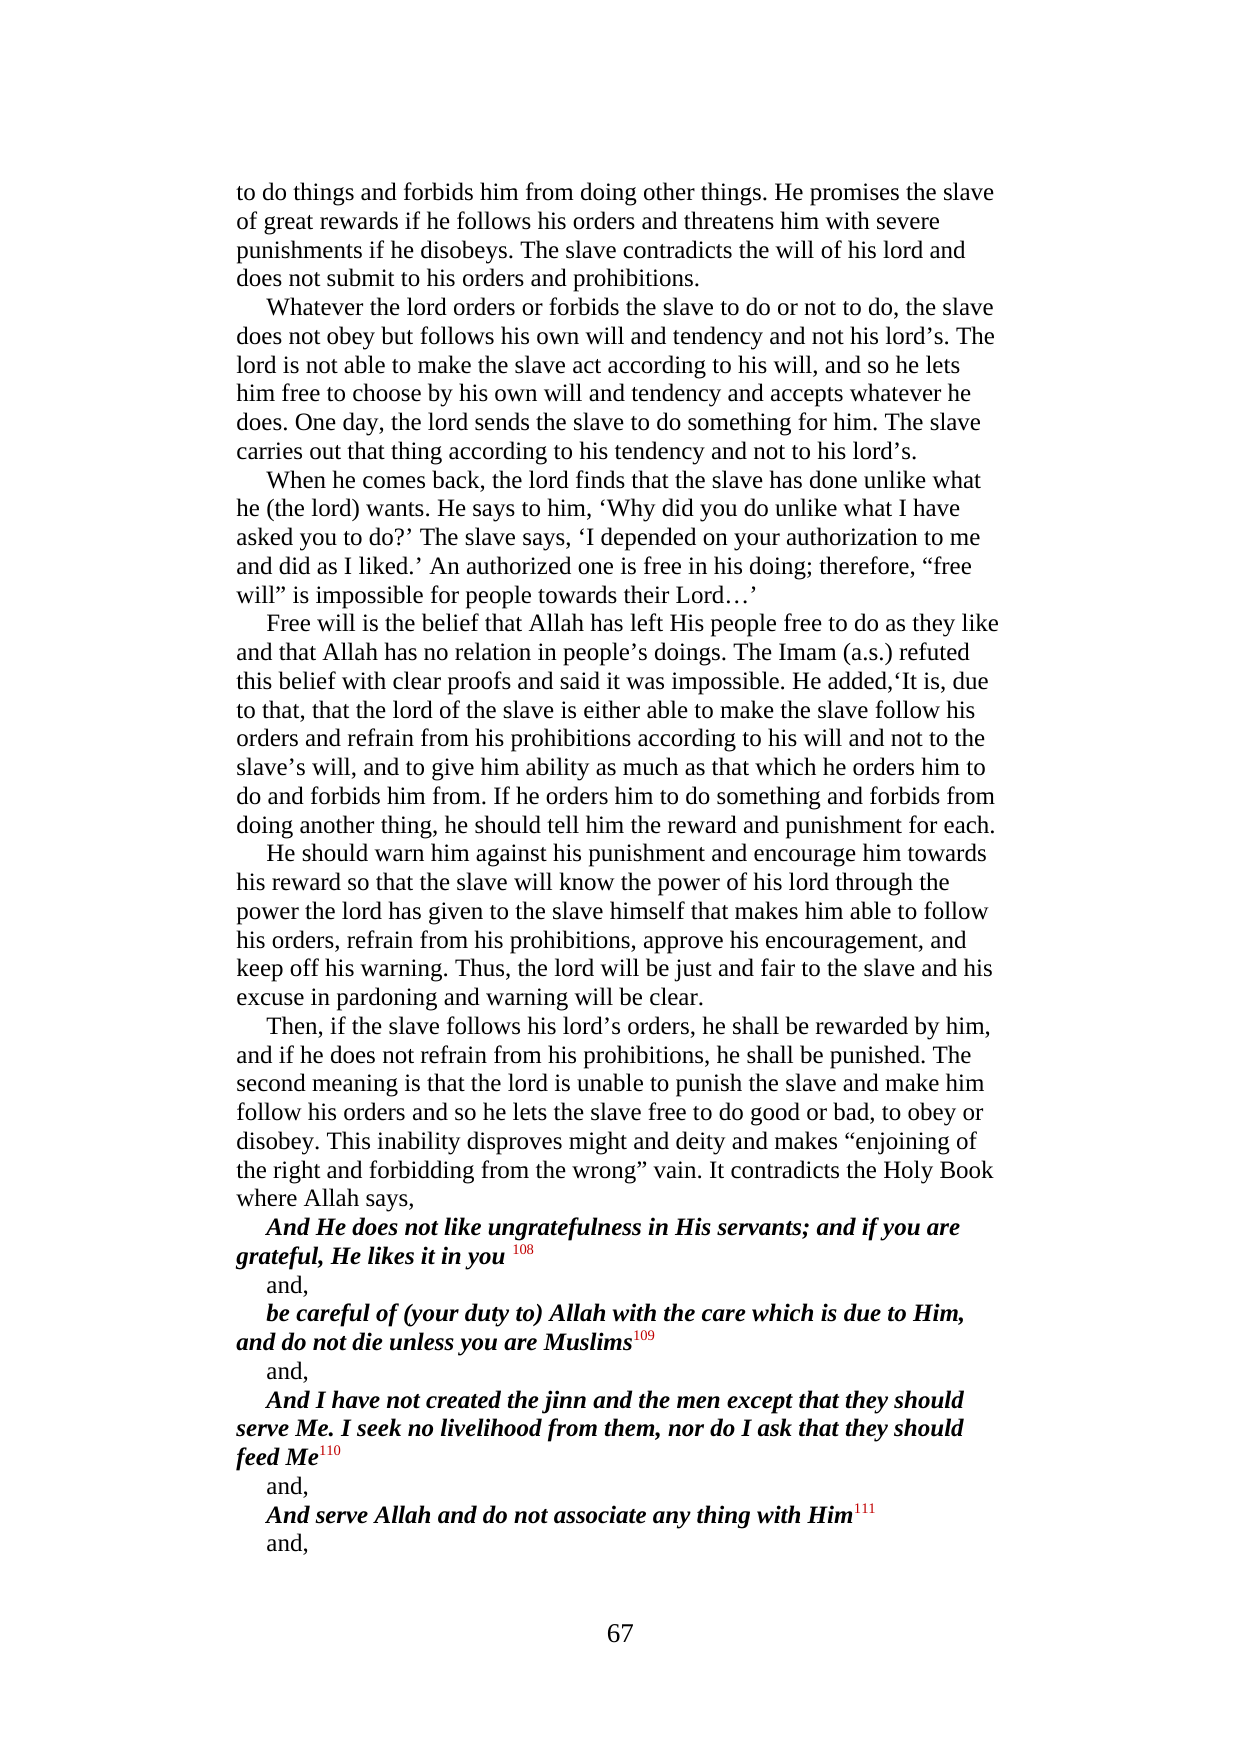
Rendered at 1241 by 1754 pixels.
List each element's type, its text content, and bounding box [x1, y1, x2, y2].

text and, [236, 1471, 1004, 1500]
text and, [236, 1356, 1004, 1385]
text and, [236, 1270, 1004, 1298]
text And I have not created the jinn and the men except that they should serve Me. I seek no livelihood from them, nor do I ask that they should feed Me110 [236, 1385, 1004, 1471]
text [236, 177, 1004, 292]
text be careful of (your duty to) Allah with the care which is due to Him, and do not die unless you are Muslims109 [236, 1298, 1004, 1356]
text When he comes back, the lord finds that the slave has done unlike what he (the lord) wants. He says to him, ‘Why did you do unlike what I have asked you to do?’ The slave says, ‘I depended on your authorization to me and did as I liked.’ An authorized one is free in his doing; therefore, “free will” is impossible for people towards their Lord…’ [236, 465, 1004, 608]
text He should warn him against his punishment and encourage him towards his reward so that the slave will know the power of his lord through the power the lord has given to the slave himself that makes him able to follow his orders, refrain from his prohibitions, approve his encouragement, and keep off his warning. Thus, the lord will be just and fair to the slave and his excuse in pardoning and warning will be clear. [236, 838, 1004, 1011]
text and, [236, 1528, 1004, 1557]
text does. One day, the lord sends the slave to do something for him. The slave carries out that thing according to his tendency and not to his lord’s. [236, 407, 1004, 465]
text Whatever the lord orders or forbids the slave to do or not to do, the slave does not obey but follows his own will and tendency and not his lord’s. The lord is not able to make the slave act according to his will, and so he lets him free to choose by his own will and tendency and accepts whatever he [236, 292, 1004, 407]
text And He does not like ungratefulness in His servants; and if you are grateful, He likes it in you 108 [236, 1212, 1004, 1270]
text Then, if the slave follows his lord’s orders, he shall be rewarded by him, and if he does not refrain from his prohibitions, he shall be punished. The second meaning is that the lord is unable to punish the slave and make him follow his orders and so he lets the slave free to do good or bad, to obey or disobey. This inability disproves might and deity and makes “enjoining of the right and forbidding from the wrong” vain. It contradicts the Holy Book where Allah says, [236, 1011, 1004, 1212]
text And serve Allah and do not associate any thing with Him111 [236, 1500, 1004, 1528]
text Free will is the belief that Allah has left His people free to do as they like and that Allah has no relation in people’s doings. The Imam (a.s.) refuted this belief with clear proofs and said it was impossible. He added,‘It is, due to that, that the lord of the slave is either able to make the slave follow his orders and refrain from his prohibitions according to his will and not to the slave’s will, and to give him ability as much as that which he orders him to do and forbids him from. If he orders him to do something and forbids from doing another thing, he should tell him the reward and punishment for each. [236, 608, 1004, 838]
